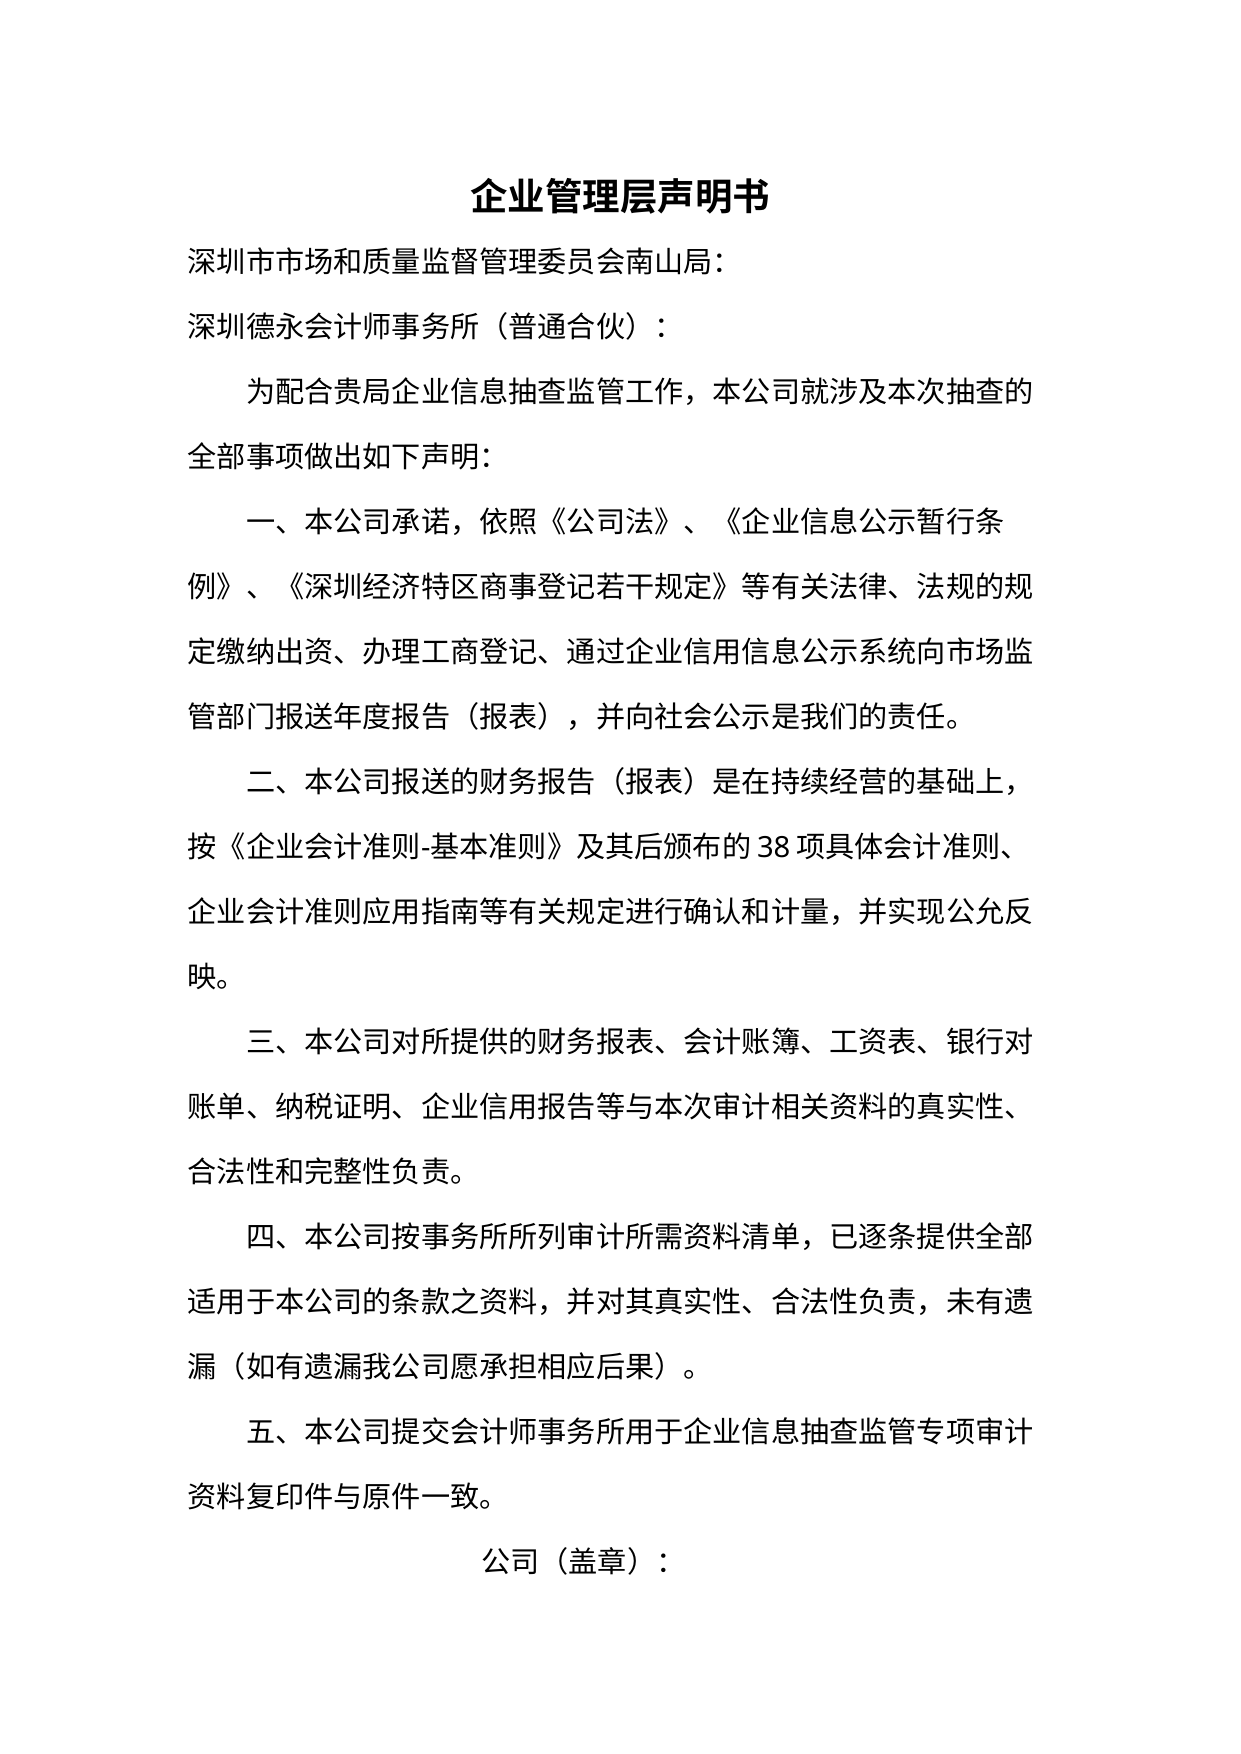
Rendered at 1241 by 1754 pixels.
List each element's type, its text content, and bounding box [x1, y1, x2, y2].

text 三、本公司对所提供的财务报表、会计账簿、工资表、银行对账单、纳税证明、企业信用报告等与本次审计相关资料的真实性、合法性和完整性负责。 [187, 1007, 1053, 1202]
text 五、本公司提交会计师事务所用于企业信息抽查监管专项审计资料复印件与原件一致。 [187, 1397, 1053, 1527]
text 为配合贵局企业信息抽查监管工作，本公司就涉及本次抽查的全部事项做出如下声明： [187, 357, 1053, 487]
text 深圳市市场和质量监督管理委员会南山局： [187, 227, 1053, 292]
text 四、本公司按事务所所列审计所需资料清单，已逐条提供全部适用于本公司的条款之资料，并对其真实性、合法性负责，未有遗漏（如有遗漏我公司愿承担相应后果）。 [187, 1202, 1053, 1397]
text 二、本公司报送的财务报告（报表）是在持续经营的基础上，按《企业会计准则-基本准则》及其后颁布的38项具体会计准则、企业会计准则应用指南等有关规定进行确认和计量，并实现公允反映。 [187, 747, 1053, 1007]
text 公司（盖章）： [187, 1527, 1053, 1592]
text 深圳德永会计师事务所（普通合伙）： [187, 292, 1053, 357]
text 一、本公司承诺，依照《公司法》、《企业信息公示暂行条例》、《深圳经济特区商事登记若干规定》等有关法律、法规的规定缴纳出资、办理工商登记、通过企业信用信息公示系统向市场监管部门报送年度报告（报表），并向社会公示是我们的责任。 [187, 487, 1053, 747]
text 企业管理层声明书 [187, 162, 1053, 227]
